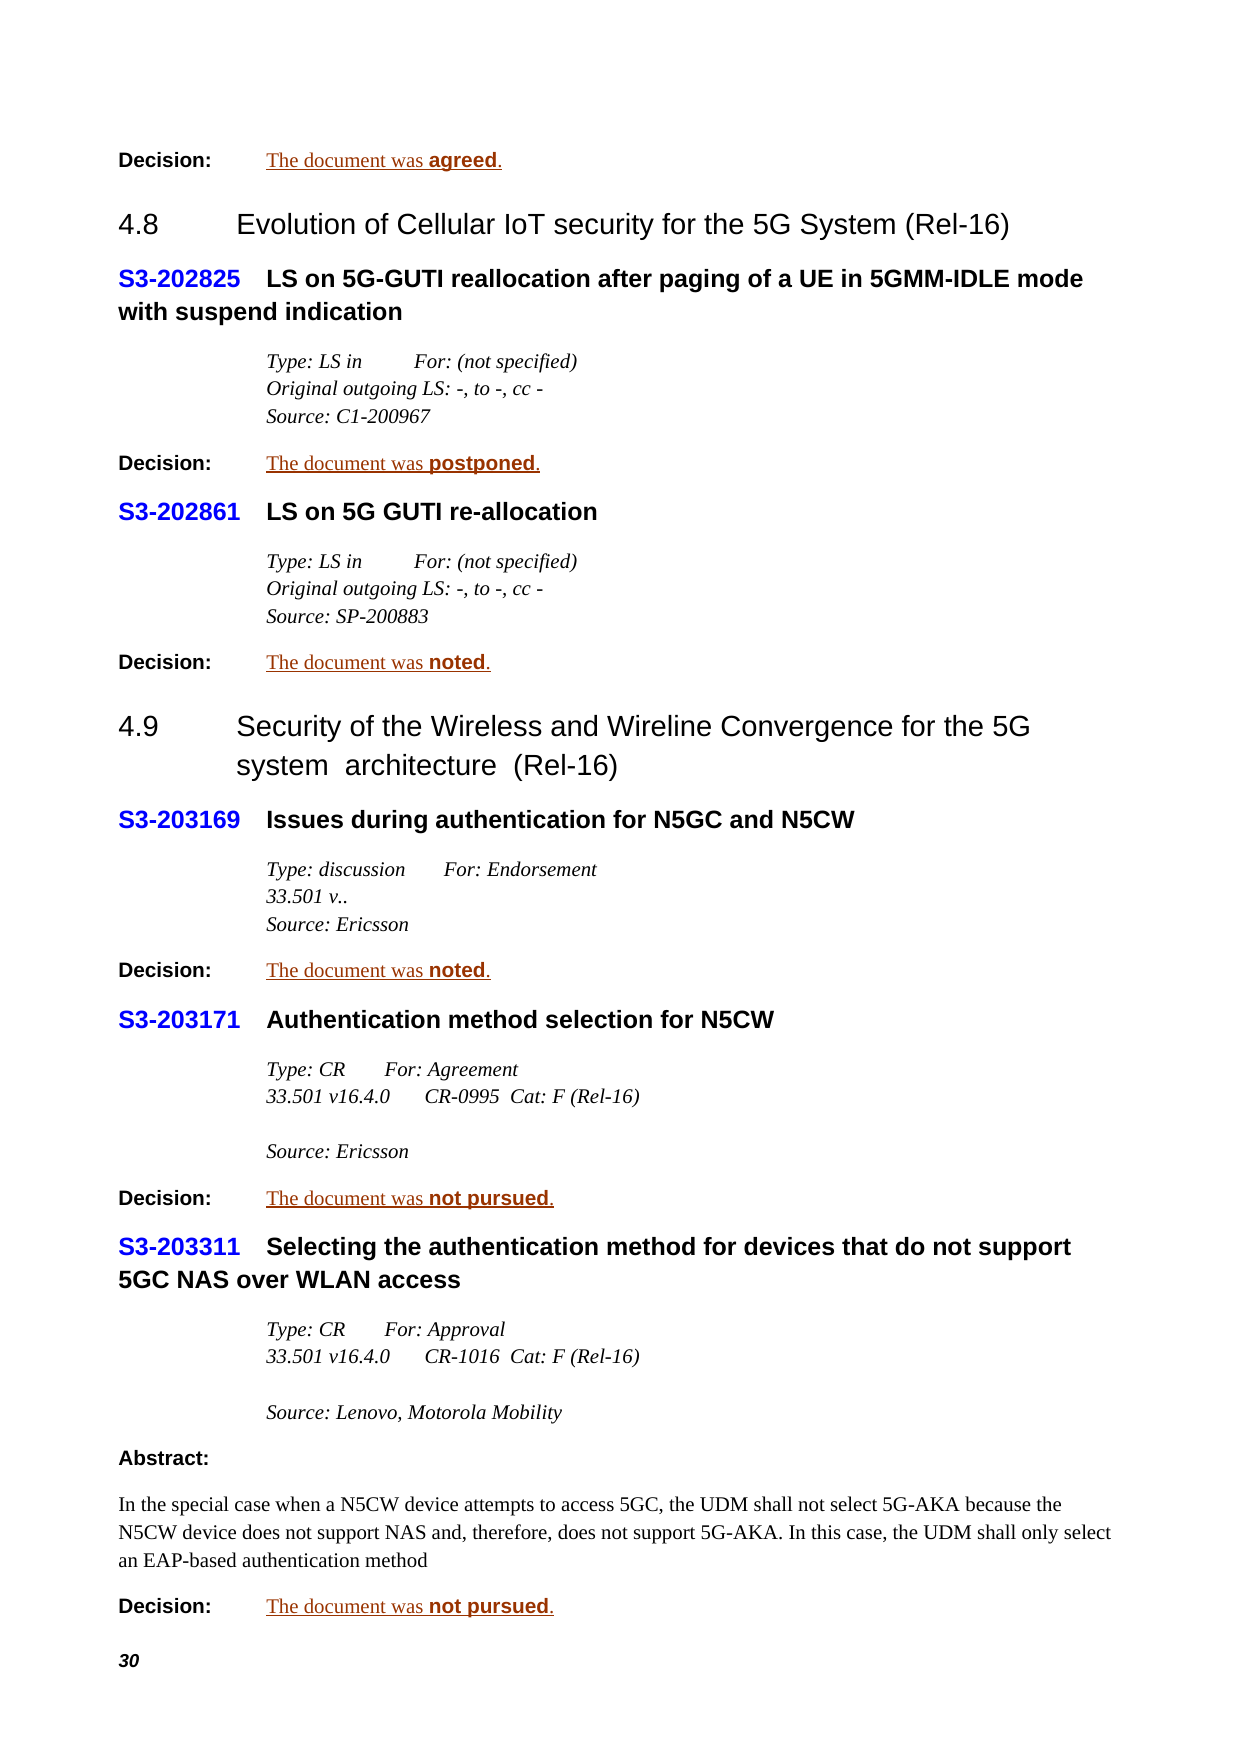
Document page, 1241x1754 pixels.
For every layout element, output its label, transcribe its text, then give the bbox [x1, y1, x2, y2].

subtitle 4.8 Evolution of Cellular IoT security for the 5G System (Rel-16) [118, 207, 1122, 240]
text Type: LS in For: (not specified) Original outgoing LS: -, to -, cc - Source: C1-200967 [118, 349, 1122, 428]
text Type: LS in For: (not specified) Original outgoing LS: -, to -, cc - Source: SP-200883 [118, 548, 1122, 628]
text Decision: The document was noted. [118, 650, 1122, 674]
text S3-203311 Selecting the authentication method for devices that do not support 5GC NAS over WLAN access [118, 1232, 1122, 1294]
text S3-202825 LS on 5G-GUTI reallocation after paging of a UE in 5GMM-IDLE mode with suspend indication [118, 264, 1122, 326]
text Decision: The document was not pursued. [118, 1186, 1122, 1210]
text In the special case when a N5CW device attempts to access 5GC, the UDM shall not select 5G-AKA because the N5CW device does not support NAS and, therefore, does not support 5G-AKA. In this case, the UDM shall only select an EAP-based authentication method [118, 1492, 1122, 1572]
text Type: discussion For: Endorsement 33.501 v.. Source: Ericsson [118, 857, 1122, 936]
text S3-203171 Authentication method selection for N5CW [118, 1005, 1122, 1033]
text Type: CR For: Approval 33.501 v16.4.0 CR-1016 Cat: F (Rel-16) Source: Lenovo, Motorola Mobility [118, 1317, 1122, 1424]
text Decision: The document was not pursued. [118, 1594, 1122, 1618]
text Type: CR For: Agreement 33.501 v16.4.0 CR-0995 Cat: F (Rel-16) Source: Ericsson [118, 1056, 1122, 1163]
text Abstract: [118, 1446, 1122, 1470]
text Decision: The document was noted. [118, 958, 1122, 982]
text Decision: The document was agreed. [118, 148, 1122, 172]
subtitle 4.9 Security of the Wireless and Wireline Convergence for the 5G system architecture (Rel-16) [118, 709, 1122, 781]
text S3-203169 Issues during authentication for N5GC and N5CW [118, 805, 1122, 834]
text S3-202861 LS on 5G GUTI re-allocation [118, 497, 1122, 526]
text Decision: The document was postponed. [118, 450, 1122, 474]
